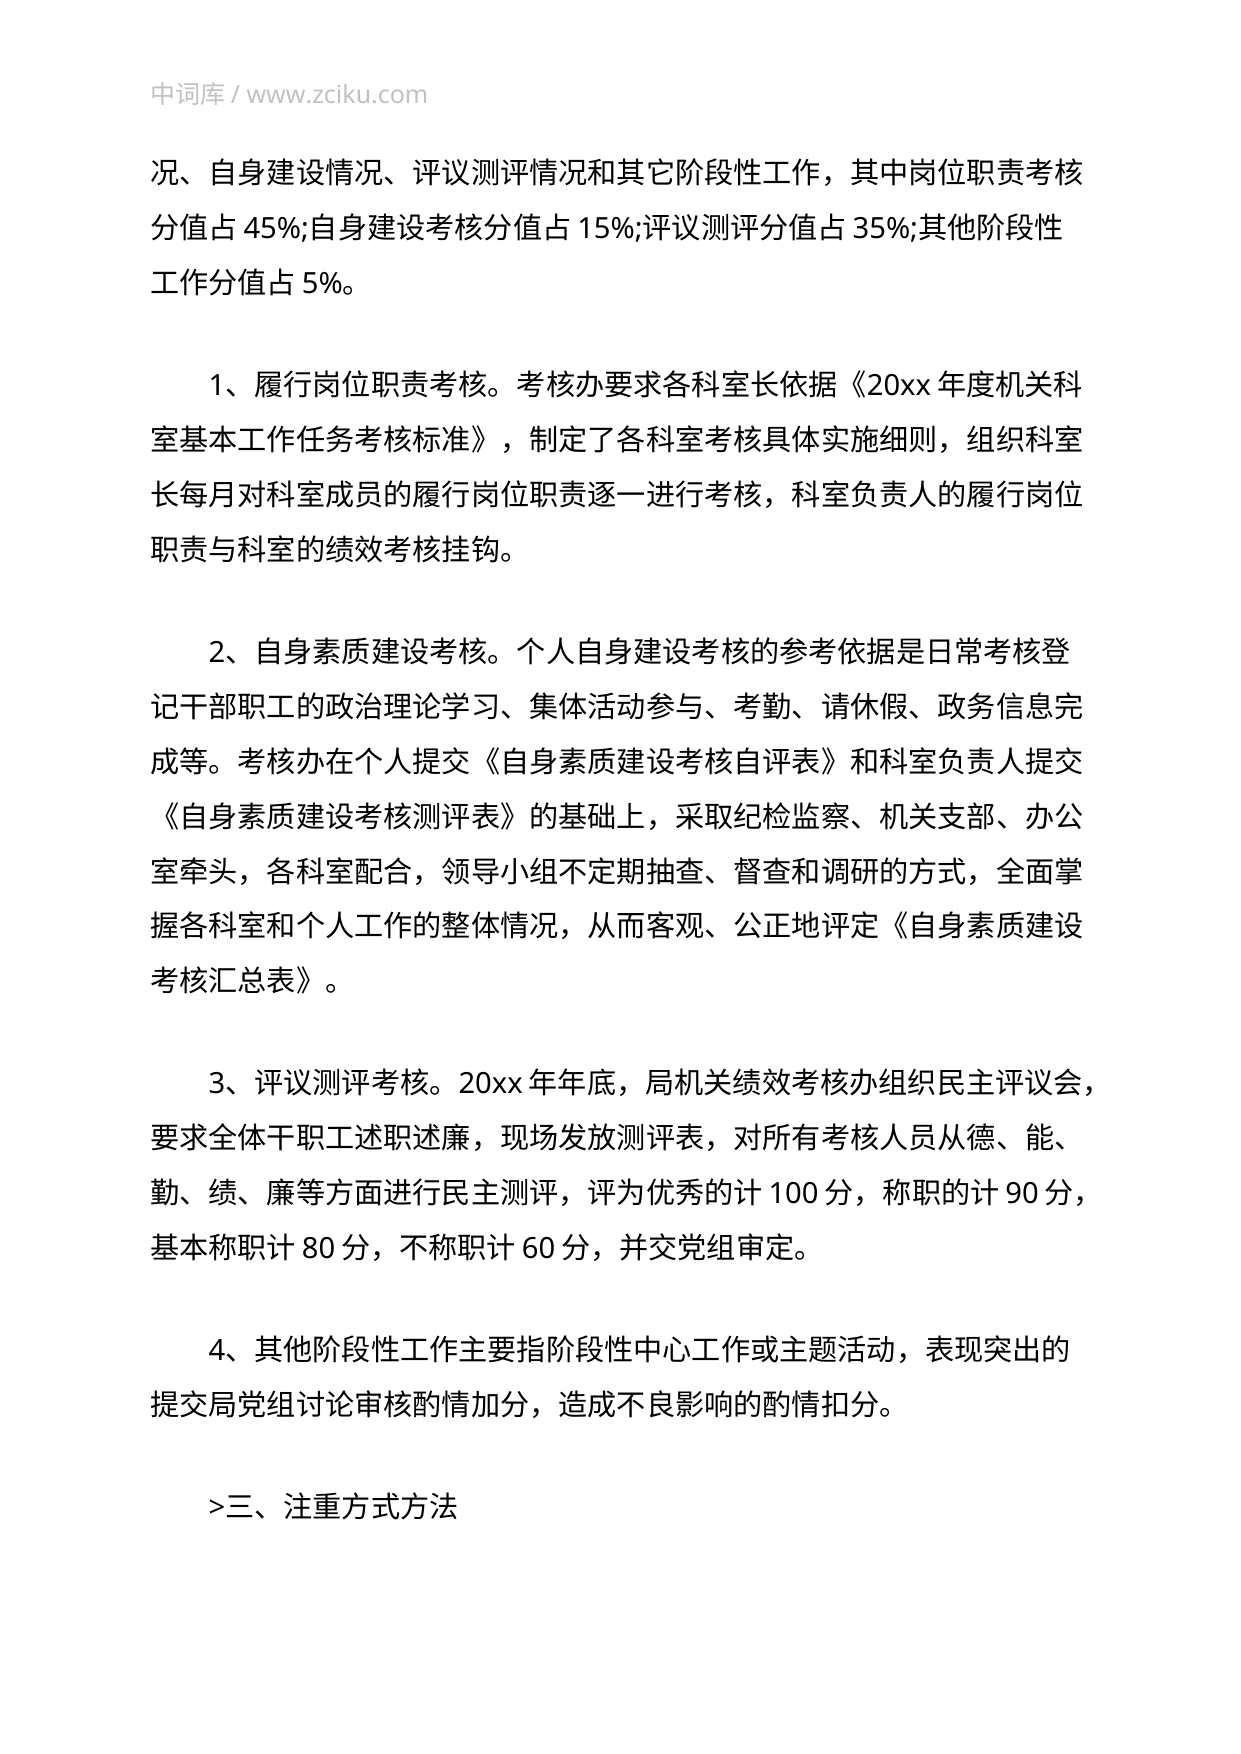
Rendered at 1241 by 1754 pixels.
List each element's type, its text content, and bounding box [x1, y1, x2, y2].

text >三、注重方式方法 [150, 1483, 1090, 1526]
text 2、自身素质建设考核。个人自身建设考核的参考依据是日常考核登记干部职工的政治理论学习、集体活动参与、考勤、请休假、政务信息完成等。考核办在个人提交《自身素质建设考核自评表》和科室负责人提交《自身素质建设考核测评表》的基础上，采取纪检监察、机关支部、办公室牵头，各科室配合，领导小组不定期抽查、督查和调研的方式，全面掌握各科室和个人工作的整体情况，从而客观、公正地评定《自身素质建设考核汇总表》。 [150, 628, 1090, 1000]
text 4、其他阶段性工作主要指阶段性中心工作或主题活动，表现突出的提交局党组讨论审核酌情加分，造成不良影响的酌情扣分。 [150, 1327, 1090, 1424]
text 1、履行岗位职责考核。考核办要求各科室长依据《20xx年度机关科室基本工作任务考核标准》，制定了各科室考核具体实施细则，组织科室长每月对科室成员的履行岗位职责逐一进行考核，科室负责人的履行岗位职责与科室的绩效考核挂钩。 [150, 362, 1090, 569]
text 3、评议测评考核。20xx年年底，局机关绩效考核办组织民主评议会，要求全体干职工述职述廉，现场发放测评表，对所有考核人员从德、能、勤、绩、廉等方面进行民主测评，评为优秀的计100分，称职的计90分，基本称职计80分，不称职计60分，并交党组审定。 [150, 1060, 1090, 1267]
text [150, 150, 1090, 302]
